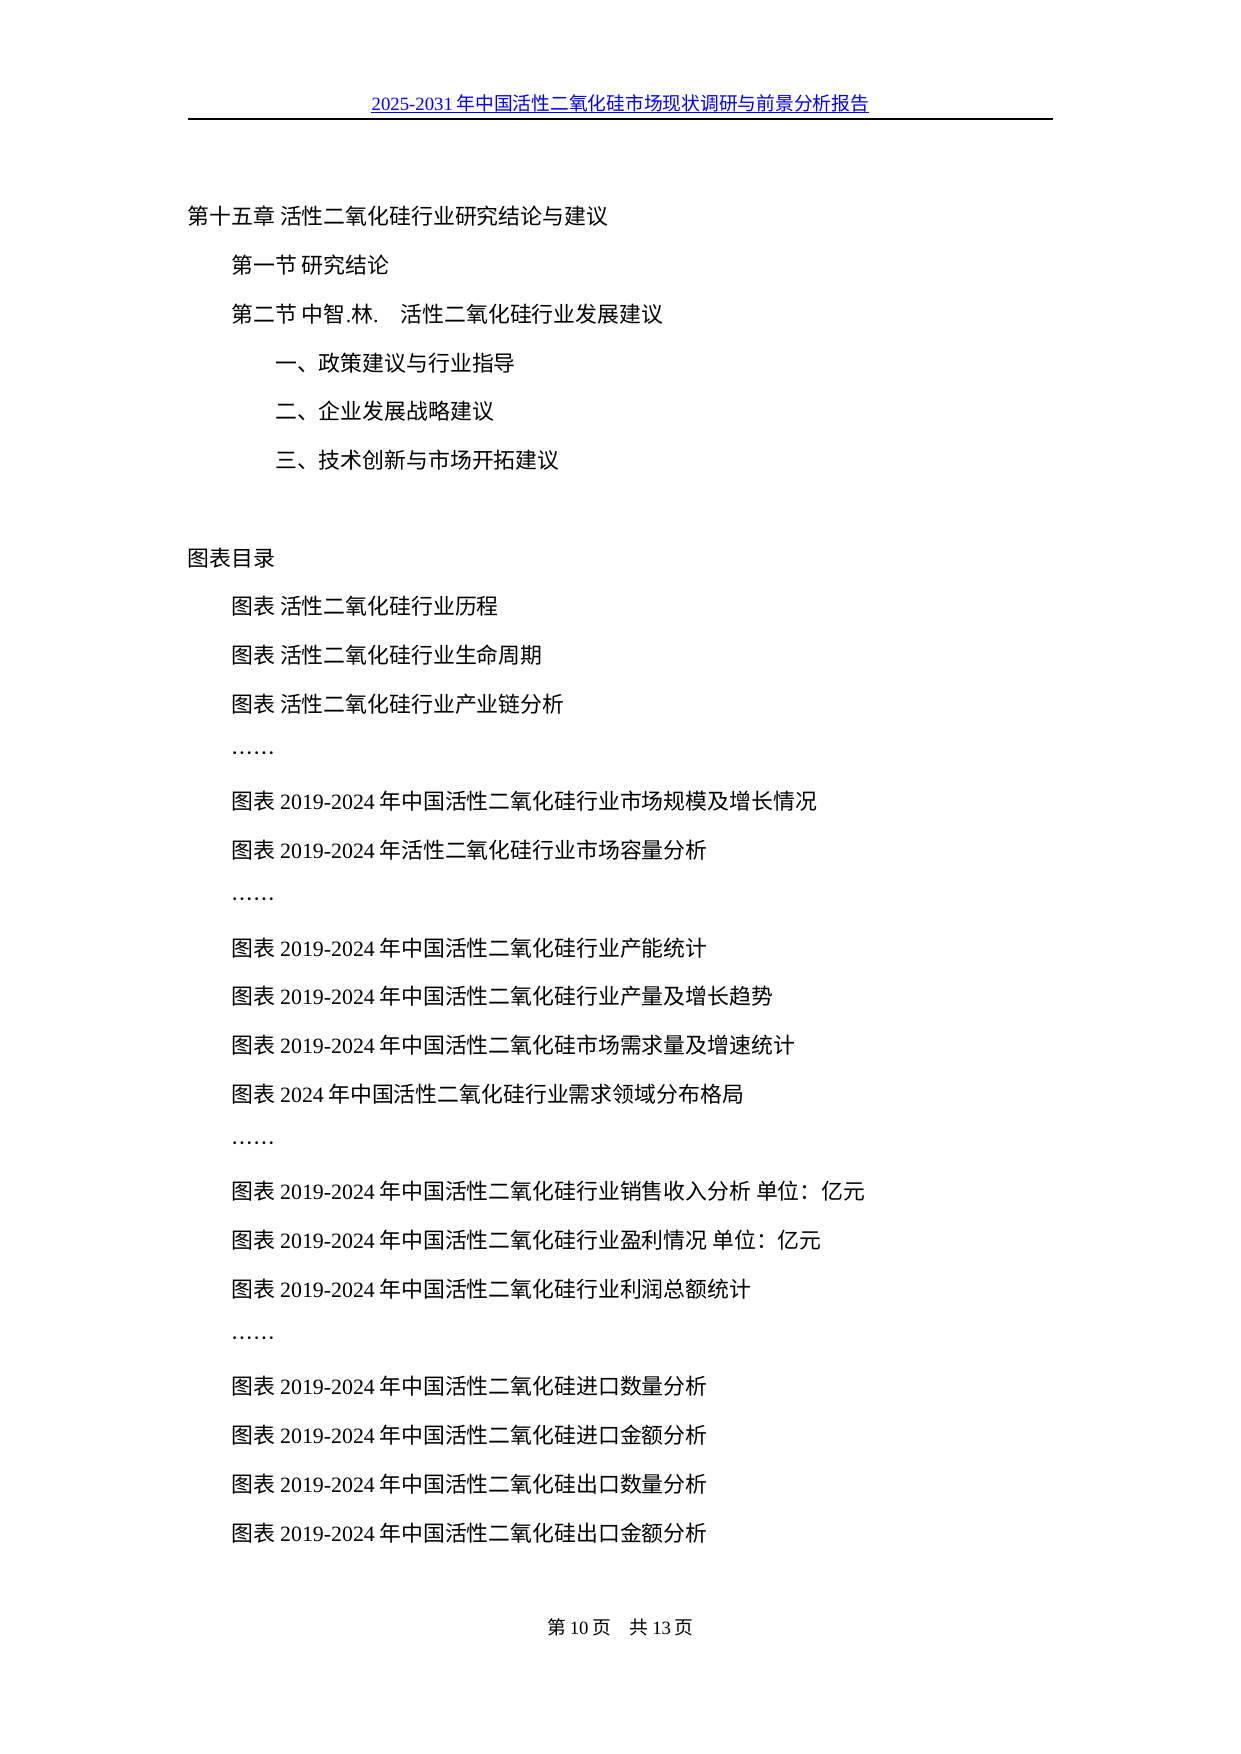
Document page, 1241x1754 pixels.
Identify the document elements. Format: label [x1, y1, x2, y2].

text [187, 150, 1053, 1548]
